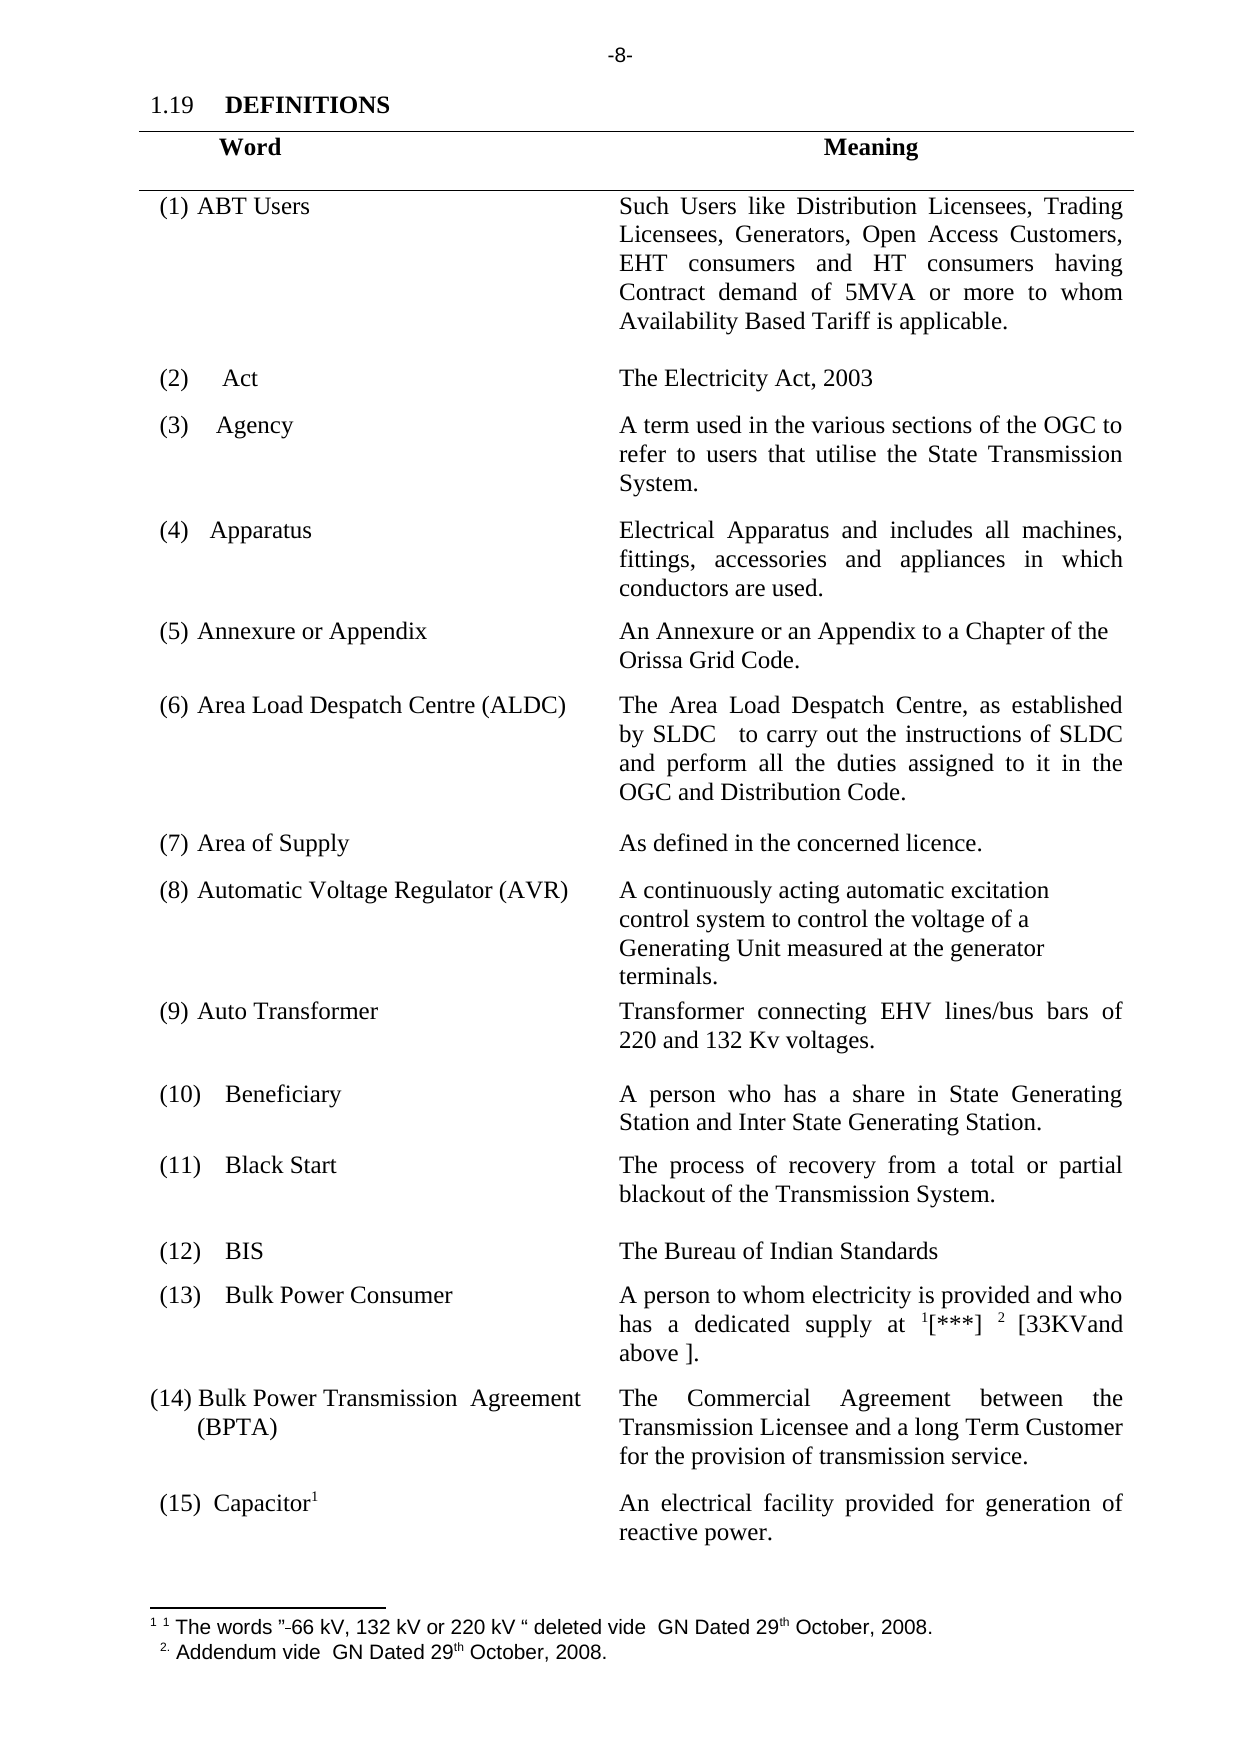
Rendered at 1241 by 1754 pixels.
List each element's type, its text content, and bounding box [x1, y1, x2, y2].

table_cell A continuously acting automatic excitation control system to control the voltage of a Generating Unit measured at the generator terminals. [608, 875, 1134, 996]
table_cell Annexure or Appendix [139, 616, 608, 691]
table_cell Automatic Voltage Regulator (AVR) [139, 875, 608, 996]
table_header Word [139, 132, 608, 190]
table_cell Act [139, 363, 608, 410]
table_cell Bulk Power Consumer [139, 1280, 608, 1383]
table_cell A person to whom electricity is provided and who has a dedicated supply at 1[***] 2 [33KVand above ]. [608, 1280, 1134, 1383]
table_cell The Commercial Agreement between the Transmission Licensee and a long Term Customer for the provision of transmission service. [608, 1383, 1134, 1488]
table_cell Apparatus [139, 515, 608, 616]
table_cell Electrical Apparatus and includes all machines, fittings, accessories and appliances in which conductors are used. [608, 515, 1134, 616]
table_cell Area Load Despatch Centre (ALDC) [139, 691, 608, 828]
table_cell The process of recovery from a total or partial blackout of the Transmission System. [608, 1150, 1134, 1236]
table_cell A term used in the various sections of the OGC to refer to users that utilise the State Transmission System. [608, 410, 1134, 515]
table_cell Area of Supply [139, 828, 608, 875]
table_cell The Area Load Despatch Centre, as established by SLDC to carry out the instructions of SLDC and perform all the duties assigned to it in the OGC and Distribution Code. [608, 691, 1134, 828]
table_cell Transformer connecting EHV lines/bus bars of 220 and 132 Kv voltages. [608, 996, 1134, 1079]
table_cell Black Start [139, 1150, 608, 1236]
table_cell As defined in the concerned licence. [608, 828, 1134, 875]
table_cell A person who has a share in State Generating Station and Inter State Generating Station. [608, 1079, 1134, 1150]
table_cell ABT Users [139, 191, 608, 363]
table_cell An electrical facility provided for generation of reactive power. [608, 1488, 1134, 1554]
table_cell An Annexure or an Appendix to a Chapter of the Orissa Grid Code. [608, 616, 1134, 691]
table_cell (15) Capacitor [139, 1488, 608, 1554]
table_cell The Bureau of Indian Standards [608, 1236, 1134, 1280]
table_cell Such Users like Distribution Licensees, Trading Licensees, Generators, Open Access Customers, EHT consumers and HT consumers having Contract demand of 5MVA or more to whom Availability Based Tariff is applicable. [608, 191, 1134, 363]
table_cell The Electricity Act, 2003 [608, 363, 1134, 410]
table_cell Auto Transformer [139, 996, 608, 1079]
table_cell Beneficiary [139, 1079, 608, 1150]
table_cell Agency [139, 410, 608, 515]
table_cell BIS [139, 1236, 608, 1280]
table_header Meaning [608, 132, 1134, 190]
table_cell (14) Bulk Power Transmission Agreement (BPTA) [139, 1383, 608, 1488]
text 1.19 DEFINITIONS [150, 90, 1090, 119]
